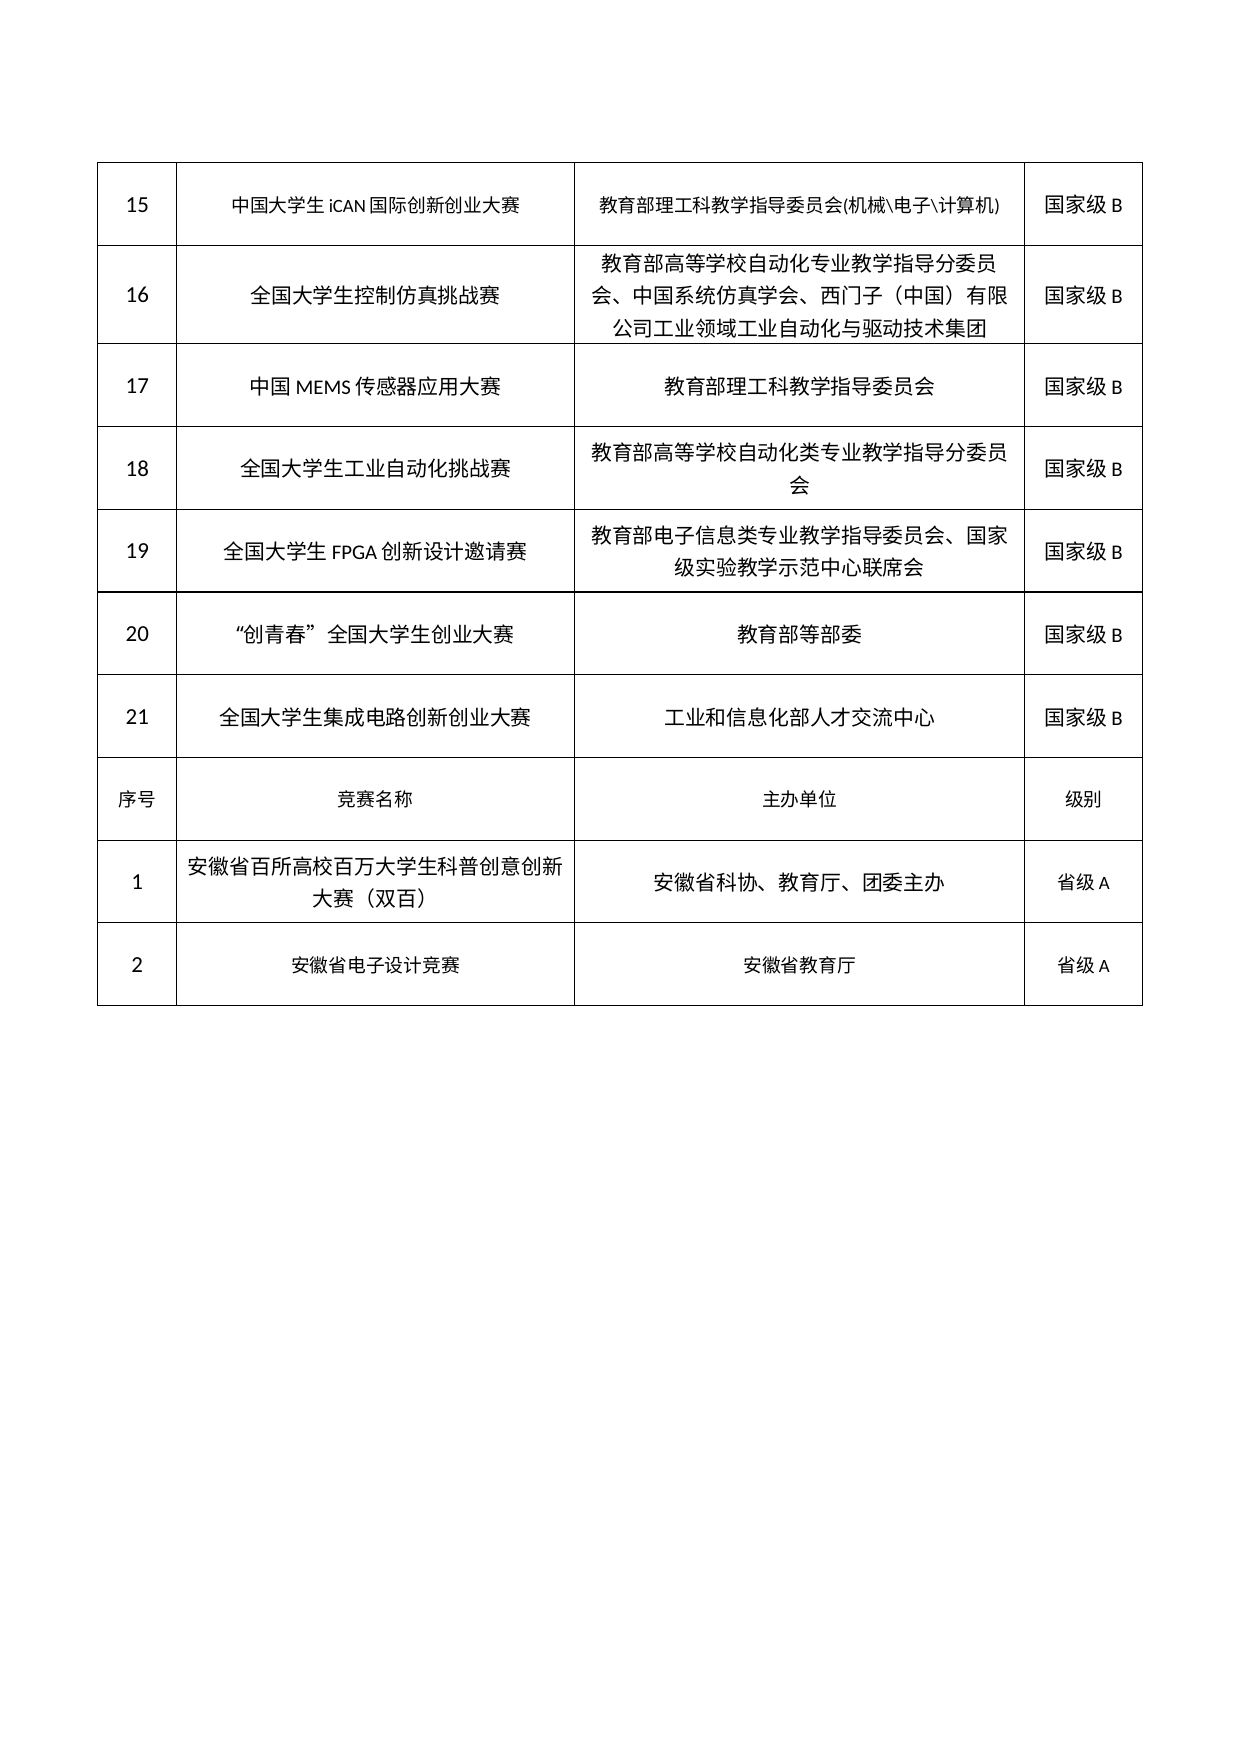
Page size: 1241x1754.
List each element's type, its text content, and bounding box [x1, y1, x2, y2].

table_cell 级别 [1025, 758, 1142, 839]
table_cell 教育部理工科教学指导委员会 [575, 344, 1024, 426]
table_cell 16 [98, 246, 176, 343]
table_cell 安徽省电子设计竞赛 [177, 923, 574, 1005]
table_cell 1 [98, 841, 176, 922]
table_cell 全国大学生控制仿真挑战赛 [177, 246, 574, 343]
table_cell 教育部理工科教学指导委员会(机械\电子\计算机) [575, 163, 1024, 245]
table_cell 省级A [1025, 841, 1142, 922]
table_cell 中国MEMS传感器应用大赛 [177, 344, 574, 426]
table_cell 安徽省教育厅 [575, 923, 1024, 1005]
table_cell 安徽省科协、教育厅、团委主办 [575, 841, 1024, 922]
table_cell 全国大学生工业自动化挑战赛 [177, 427, 574, 509]
table_cell 教育部高等学校自动化类专业教学指导分委员会 [575, 427, 1024, 509]
table_cell 工业和信息化部人才交流中心 [575, 675, 1024, 757]
table_cell 国家级B [1025, 593, 1142, 674]
table_cell 竞赛名称 [177, 758, 574, 839]
table_cell 全国大学生FPGA创新设计邀请赛 [177, 510, 574, 591]
table_cell 国家级B [1025, 163, 1142, 245]
table_cell 省级A [1025, 923, 1142, 1005]
table_cell “创青春”全国大学生创业大赛 [177, 593, 574, 674]
table_cell 国家级B [1025, 427, 1142, 509]
table_cell 教育部高等学校自动化专业教学指导分委员会、中国系统仿真学会、西门子（中国）有限公司工业领域工业自动化与驱动技术集团 [575, 246, 1024, 343]
table_cell 国家级B [1025, 675, 1142, 757]
table_cell 20 [98, 593, 176, 674]
table_cell 国家级B [1025, 344, 1142, 426]
table_cell 17 [98, 344, 176, 426]
table_cell 国家级B [1025, 510, 1142, 591]
table_cell 18 [98, 427, 176, 509]
table_cell 中国大学生iCAN国际创新创业大赛 [177, 163, 574, 245]
table_cell 全国大学生集成电路创新创业大赛 [177, 675, 574, 757]
table_cell 21 [98, 675, 176, 757]
table_cell 15 [98, 163, 176, 245]
table_cell 序号 [98, 758, 176, 839]
table_cell 国家级B [1025, 246, 1142, 343]
table_cell 19 [98, 510, 176, 591]
table_cell 教育部电子信息类专业教学指导委员会、国家级实验教学示范中心联席会 [575, 510, 1024, 591]
table_cell 2 [98, 923, 176, 1005]
table_cell 教育部等部委 [575, 593, 1024, 674]
table_cell 主办单位 [575, 758, 1024, 839]
table_cell 安徽省百所高校百万大学生科普创意创新大赛（双百） [177, 841, 574, 922]
